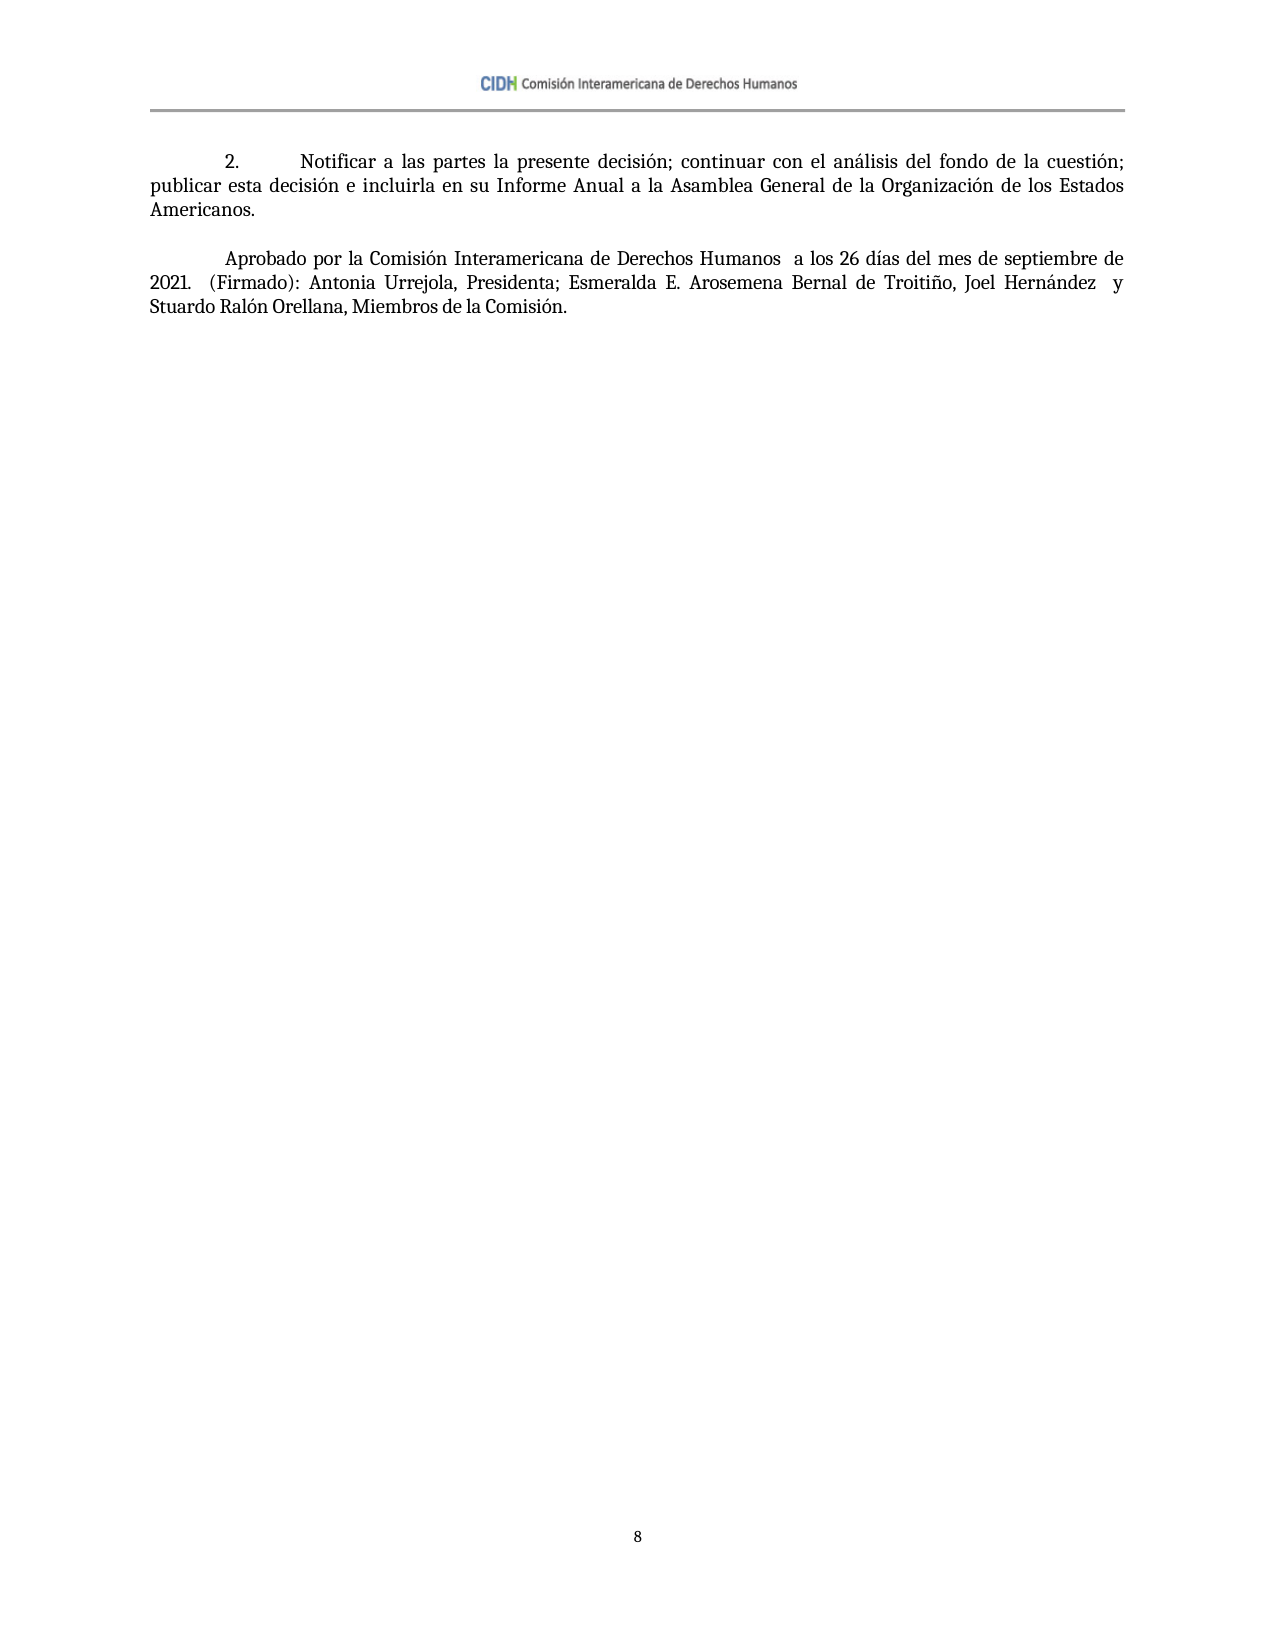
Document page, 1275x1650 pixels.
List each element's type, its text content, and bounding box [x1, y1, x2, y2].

list Notificar a las partes la presente decisión; continuar con el análisis del fondo de la cuestión; publicar esta decisión e incluirla en su Informe Anual a la Asamblea General de la Organización de los Estados Americanos. [150, 150, 1125, 222]
text Aprobado por la Comisión Interamericana de Derechos Humanos a los 26 días del mes de septiembre de 2021. (Firmado): Antonia Urrejola, Presidenta; Esmeralda E. Arosemena Bernal de Troitiño, Joel Hernández y Stuardo Ralón Orellana, Miembros de la Comisión. [150, 247, 1125, 319]
picture [475, 75, 800, 93]
